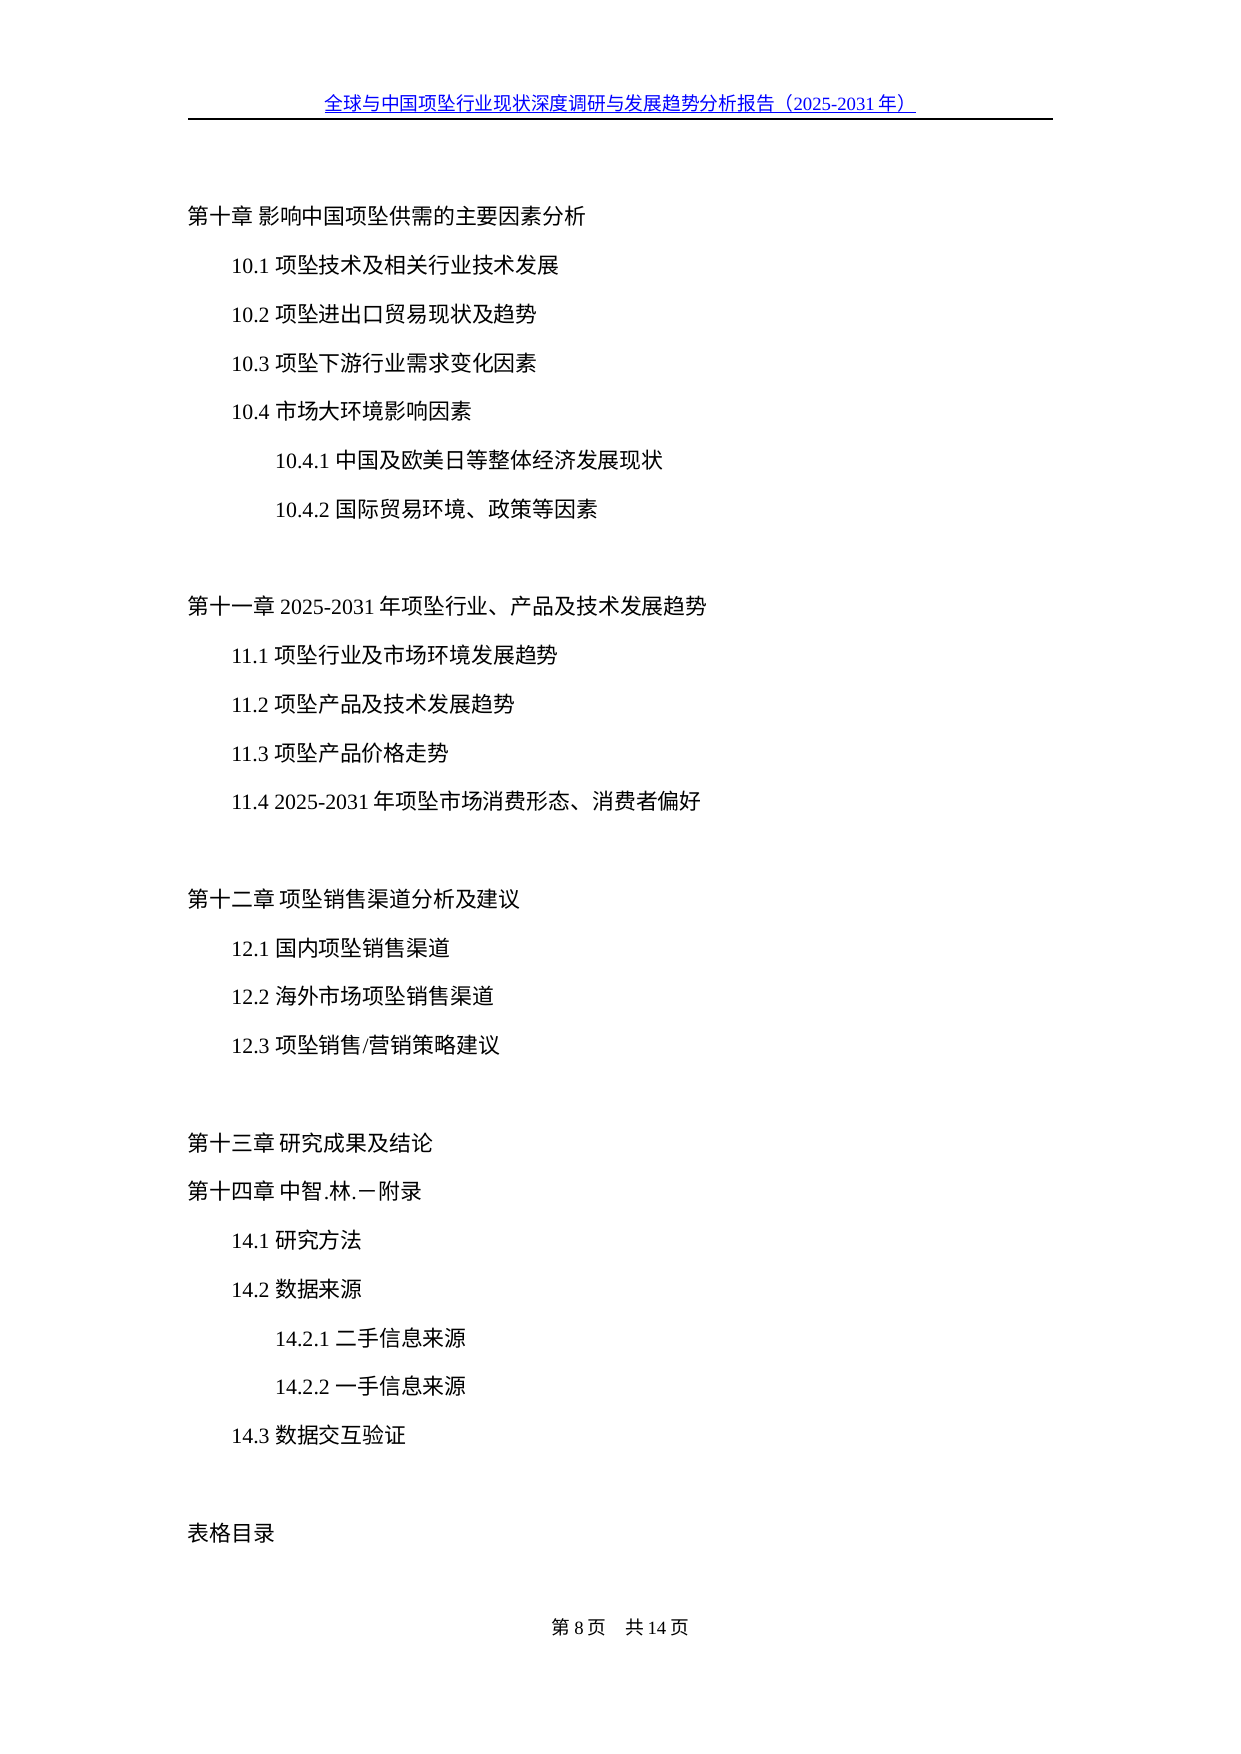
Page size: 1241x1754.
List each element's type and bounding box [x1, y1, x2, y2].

text [187, 150, 1053, 1548]
